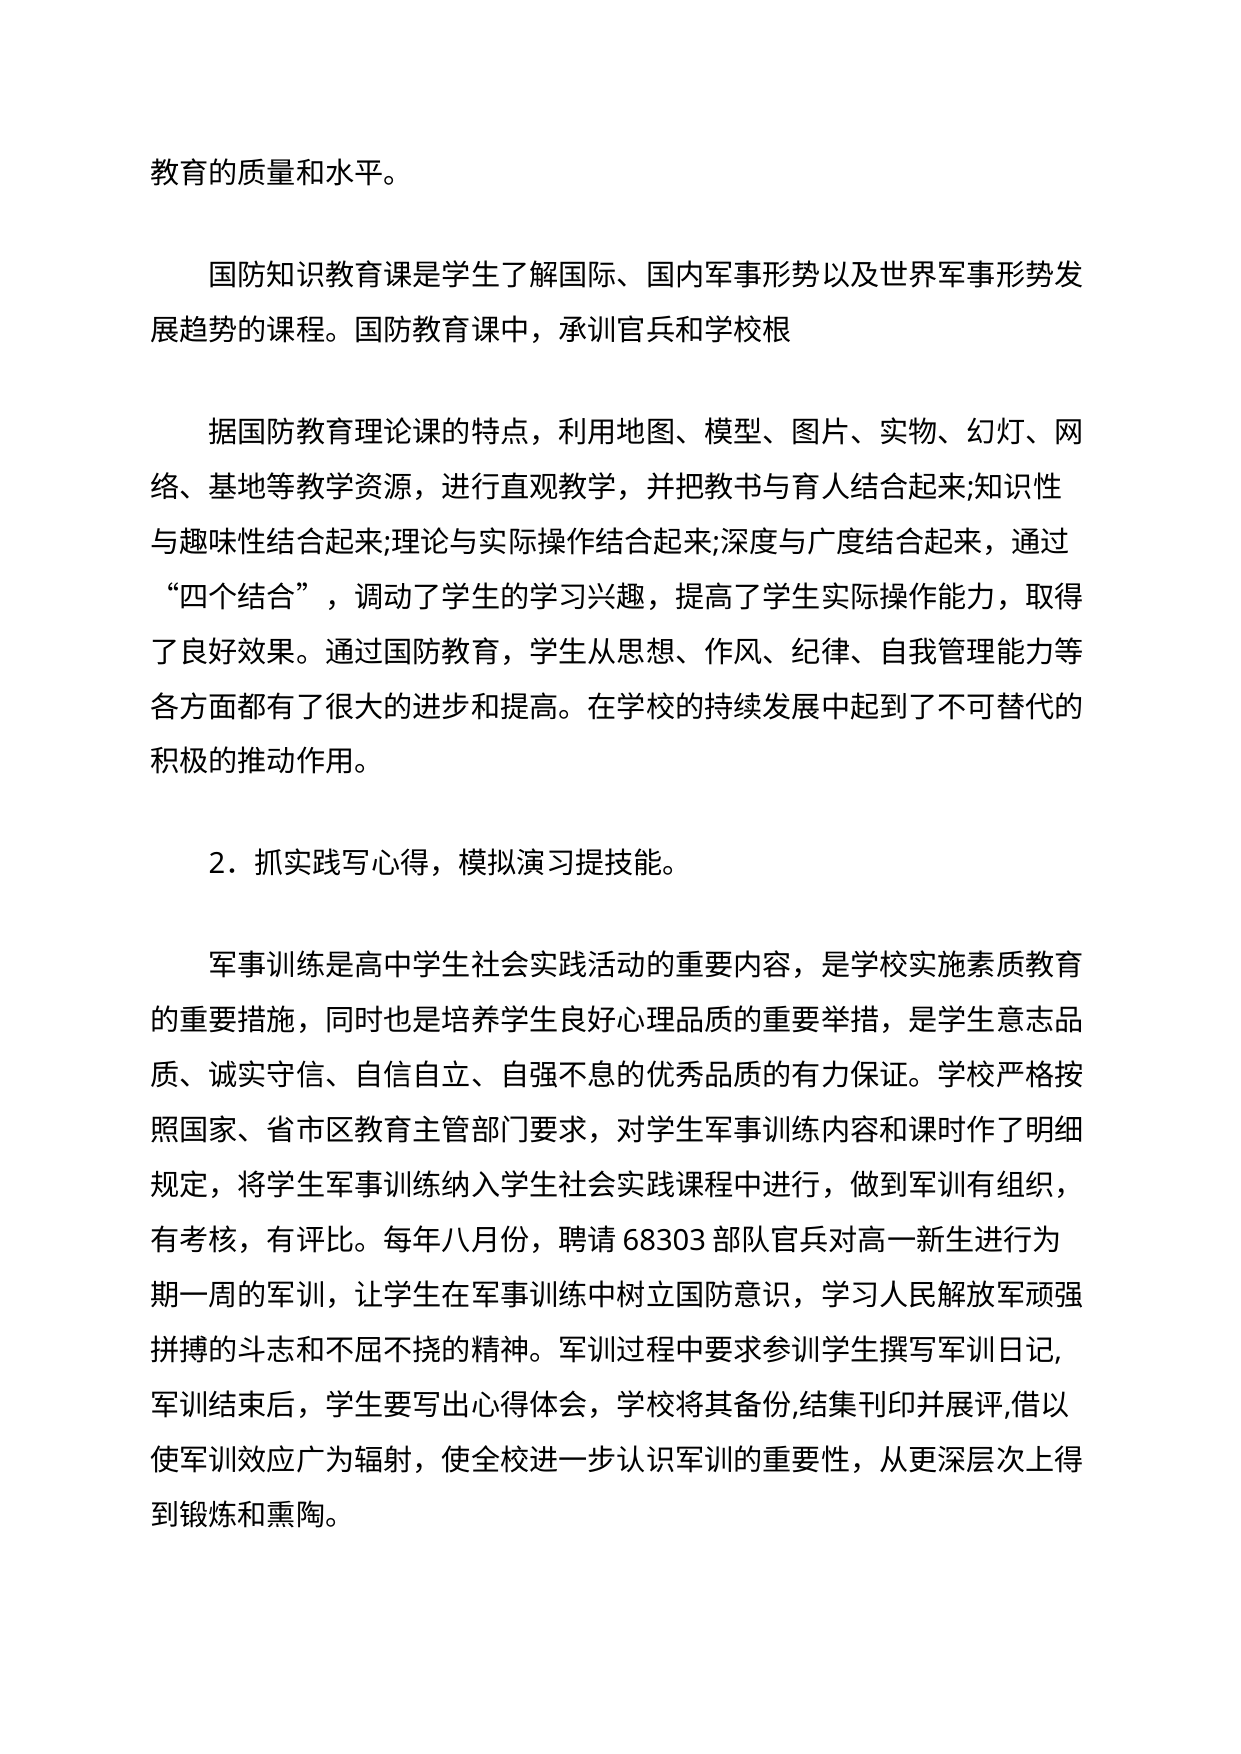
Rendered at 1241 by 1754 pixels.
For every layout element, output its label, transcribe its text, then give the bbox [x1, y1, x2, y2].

text 2．抓实践写心得，模拟演习提技能。 [150, 840, 1090, 882]
text 据国防教育理论课的特点，利用地图、模型、图片、实物、幻灯、网络、基地等教学资源，进行直观教学，并把教书与育人结合起来;知识性与趣味性结合起来;理论与实际操作结合起来;深度与广度结合起来，通过“四个结合”，调动了学生的学习兴趣，提高了学生实际操作能力，取得了良好效果。通过国防教育，学生从思想、作风、纪律、自我管理能力等各方面都有了很大的进步和提高。在学校的持续发展中起到了不可替代的积极的推动作用。 [150, 408, 1090, 780]
text 国防知识教育课是学生了解国际、国内军事形势以及世界军事形势发展趋势的课程。国防教育课中，承训官兵和学校根 [150, 252, 1090, 349]
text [150, 150, 1090, 192]
text 军事训练是高中学生社会实践活动的重要内容，是学校实施素质教育的重要措施，同时也是培养学生良好心理品质的重要举措，是学生意志品质、诚实守信、自信自立、自强不息的优秀品质的有力保证。学校严格按照国家、省市区教育主管部门要求，对学生军事训练内容和课时作了明细规定，将学生军事训练纳入学生社会实践课程中进行，做到军训有组织，有考核，有评比。每年八月份，聘请68303部队官兵对高一新生进行为期一周的军训，让学生在军事训练中树立国防意识，学习人民解放军顽强拼搏的斗志和不屈不挠的精神。军训过程中要求参训学生撰写军训日记, 军训结束后，学生要写出心得体会，学校将其备份,结集刊印并展评,借以使军训效应广为辐射，使全校进一步认识军训的重要性，从更深层次上得到锻炼和熏陶。 [150, 942, 1090, 1533]
